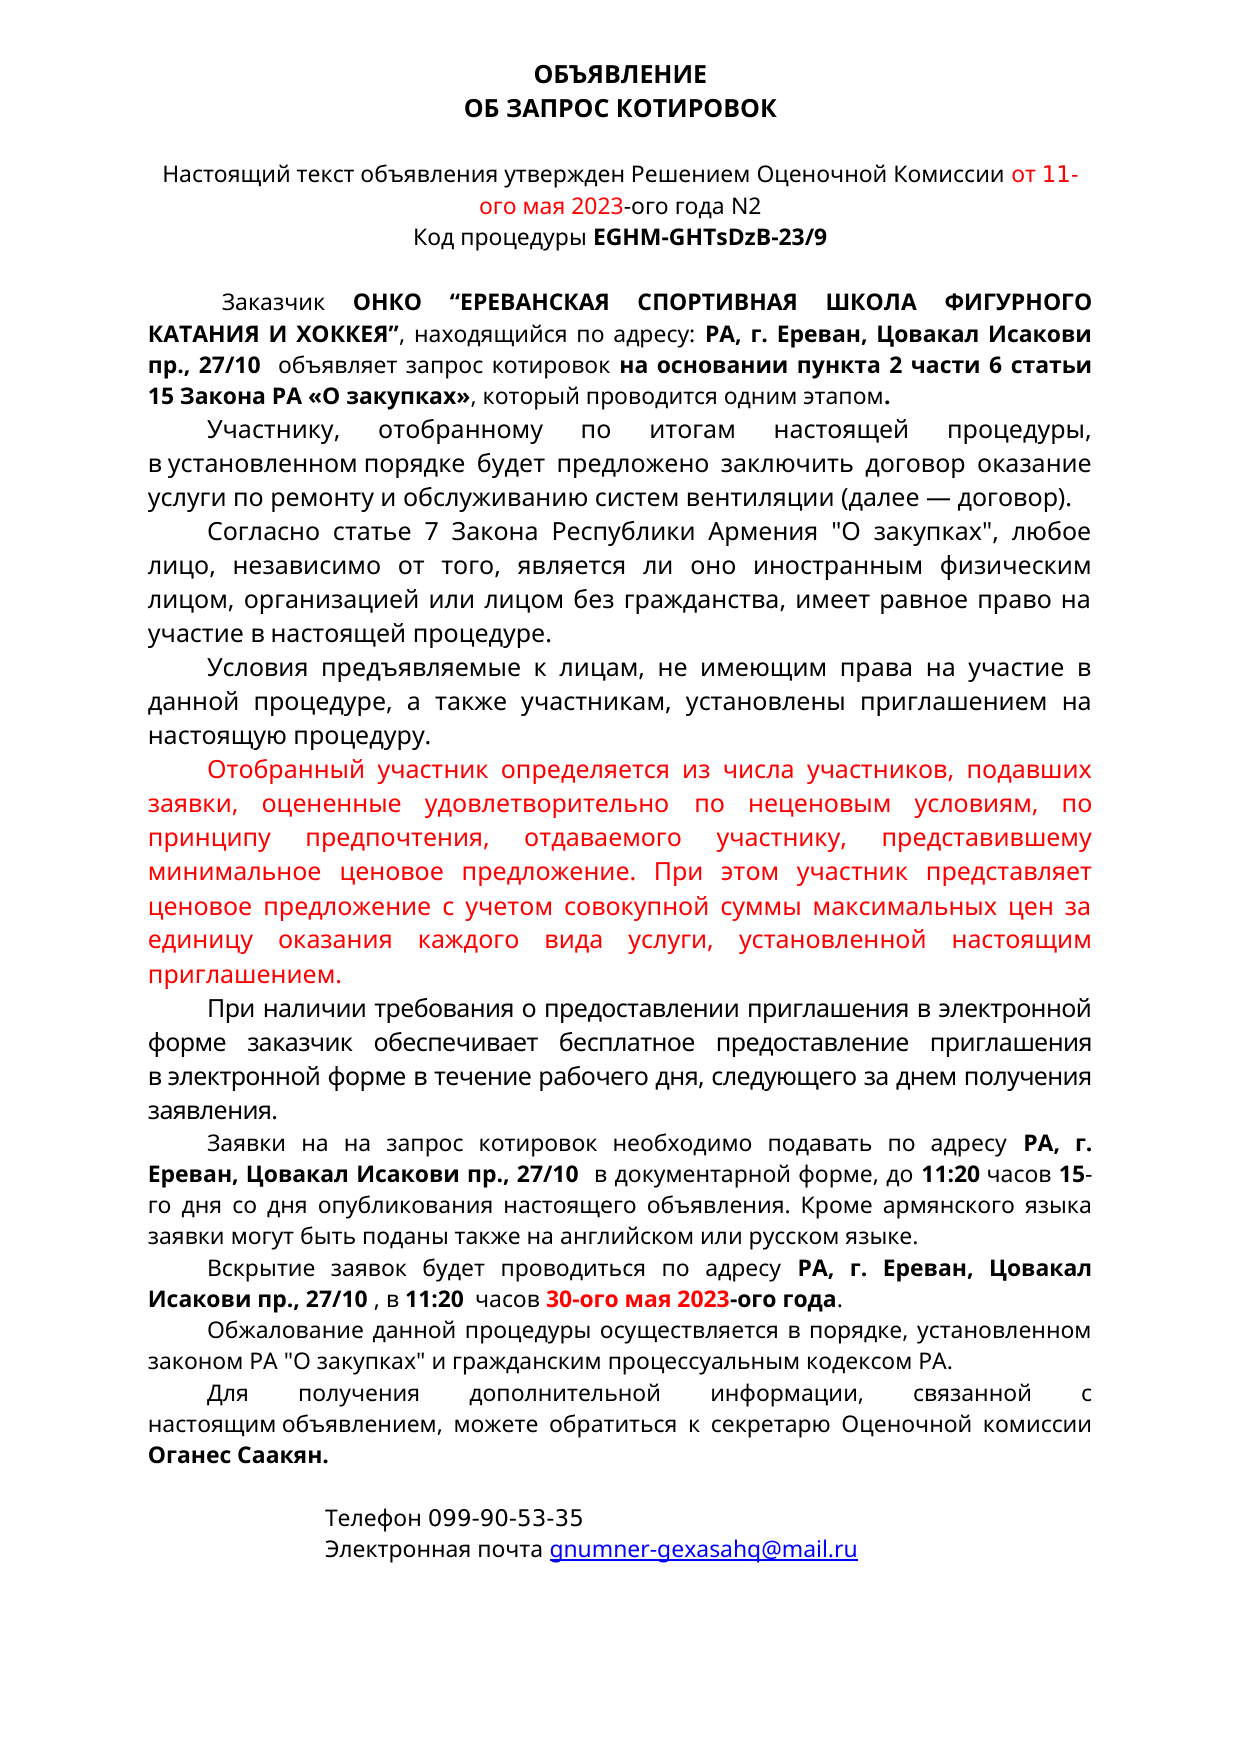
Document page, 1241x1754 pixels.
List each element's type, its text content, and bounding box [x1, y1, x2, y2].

text ОБ ЗАПРОС КОТИРОВОК [148, 90, 1092, 124]
text Вскрытие заявок будет проводиться по адресу РА, г. Ереван, Цовакал Исакови пр., 27/10 , в 11:20 часов 30-ого мая 2023-ого года. [148, 1252, 1092, 1314]
text Заказчик ОНКО “ЕРЕВАНСКАЯ СПОРТИВНАЯ ШКОЛА ФИГУРНОГО КАТАНИЯ И ХОККЕЯ”, находящийся по адресу: РА, г. Ереван, Цовакал Исакови пр., 27/10 объявляет запрос котировок на основании пункта 2 части 6 статьи 15 Закона РА «О закупках», который проводится одним этапом. [148, 286, 1092, 411]
text При наличии требования о предоставлении приглашения в электронной форме заказчик обеспечивает бесплатное предоставление приглашения в электронной форме в течение рабочего дня, следующего за днем получения заявления. [148, 990, 1092, 1127]
text Согласно статье 7 Закона Республики Армения "О закупках", любое лицо, независимо от того, является ли оно иностранным физическим лицом, организацией или лицом без гражданства, имеет равное право на участие в настоящей процедуре. [148, 513, 1092, 650]
text Код процедуры EGHM-GHTsDzB-23/9 [148, 221, 1092, 252]
text Условия предъявляемые к лицам, не имеющим права на участие в данной процедуре, а также участникам, установлены приглашением на настоящую процедуру. [148, 650, 1092, 752]
text Участнику, отобранному по итогам настоящей процедуры, в установленном порядке будет предложено заключить договор oказание услуги по ремонту и обслуживанию систем вентиляции (далее — договор). [148, 411, 1092, 513]
text Заявки на на запрос котировок необходимо подавать по адресу РА, г. Ереван, Цовакал Исакови пр., 27/10 в документарной форме, до 11:20 часов 15-го дня со дня опубликования настоящего объявления. Кроме армянского языка заявки могут быть поданы также на английском или русском языке. [148, 1127, 1092, 1252]
text Отобранный участник определяется из числа участников, подавших заявки, оцененные удовлетворительно по неценовым условиям, по принципу предпочтения, отдаваемого участнику, представившему минимальное ценовое предложение. При этом участник представляет ценовое предложение с учетом совокупной суммы максимальных цен за единицу оказания каждого вида услуги, установленной настоящим приглашением. [148, 752, 1092, 990]
text Электронная почта gnumner-gexasahq@mail.ru [325, 1533, 1092, 1564]
text Настоящий текст объявления утвержден Решением Оценочной Комиссии от 11-ого мая 2023-ого года N2 [148, 158, 1092, 221]
text Телефон 099-90-53-35 [325, 1502, 1092, 1533]
text ОБЪЯВЛЕНИЕ [148, 56, 1092, 90]
text Для получения дополнительной информации, связанной с настоящим объявлением, можете обратиться к секретарю Оценочной комиссии Оганес Саакян. [148, 1377, 1092, 1470]
text Обжалование данной процедуры осуществляется в порядке, установленном законом РА "О закупках" и гражданским процессуальным кодексом РА. [148, 1314, 1092, 1377]
